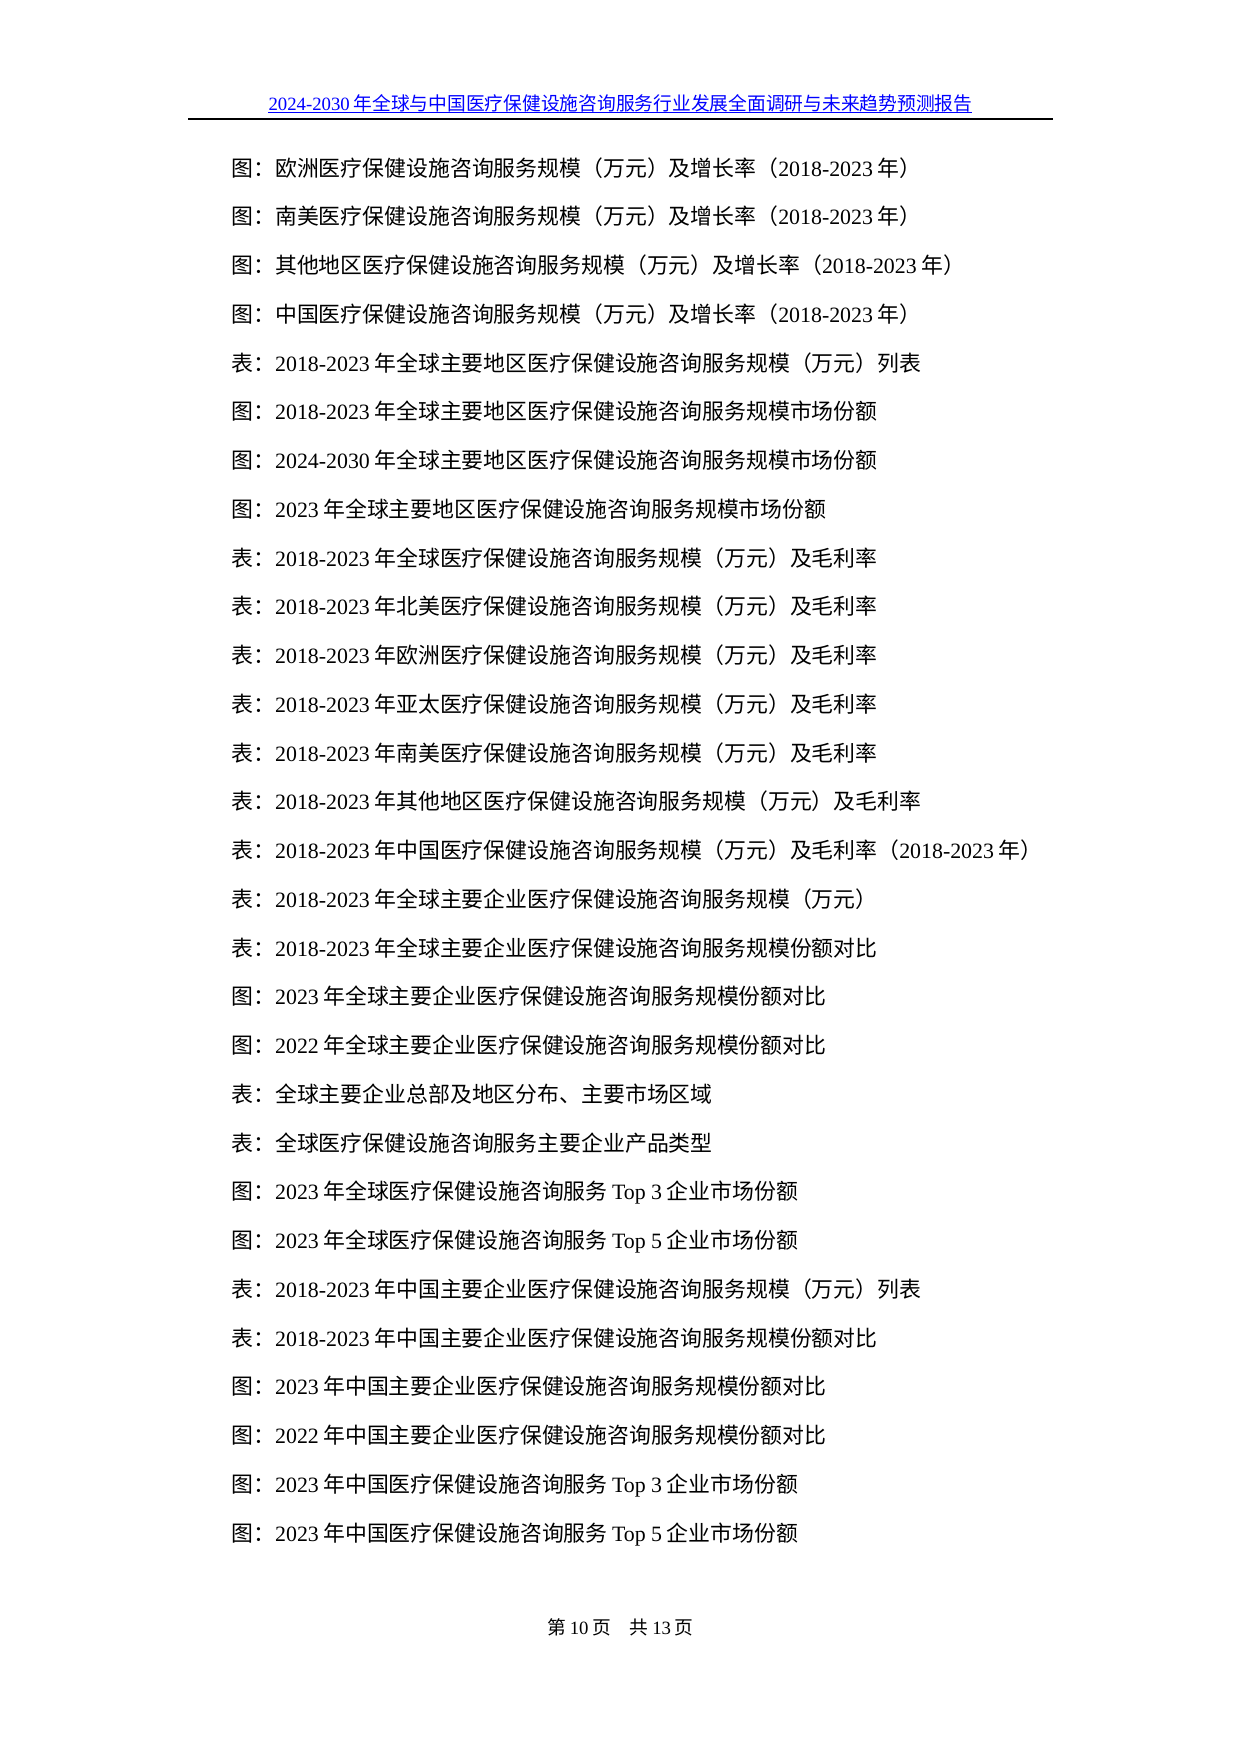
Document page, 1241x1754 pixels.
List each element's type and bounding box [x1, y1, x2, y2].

text [187, 150, 1053, 1548]
